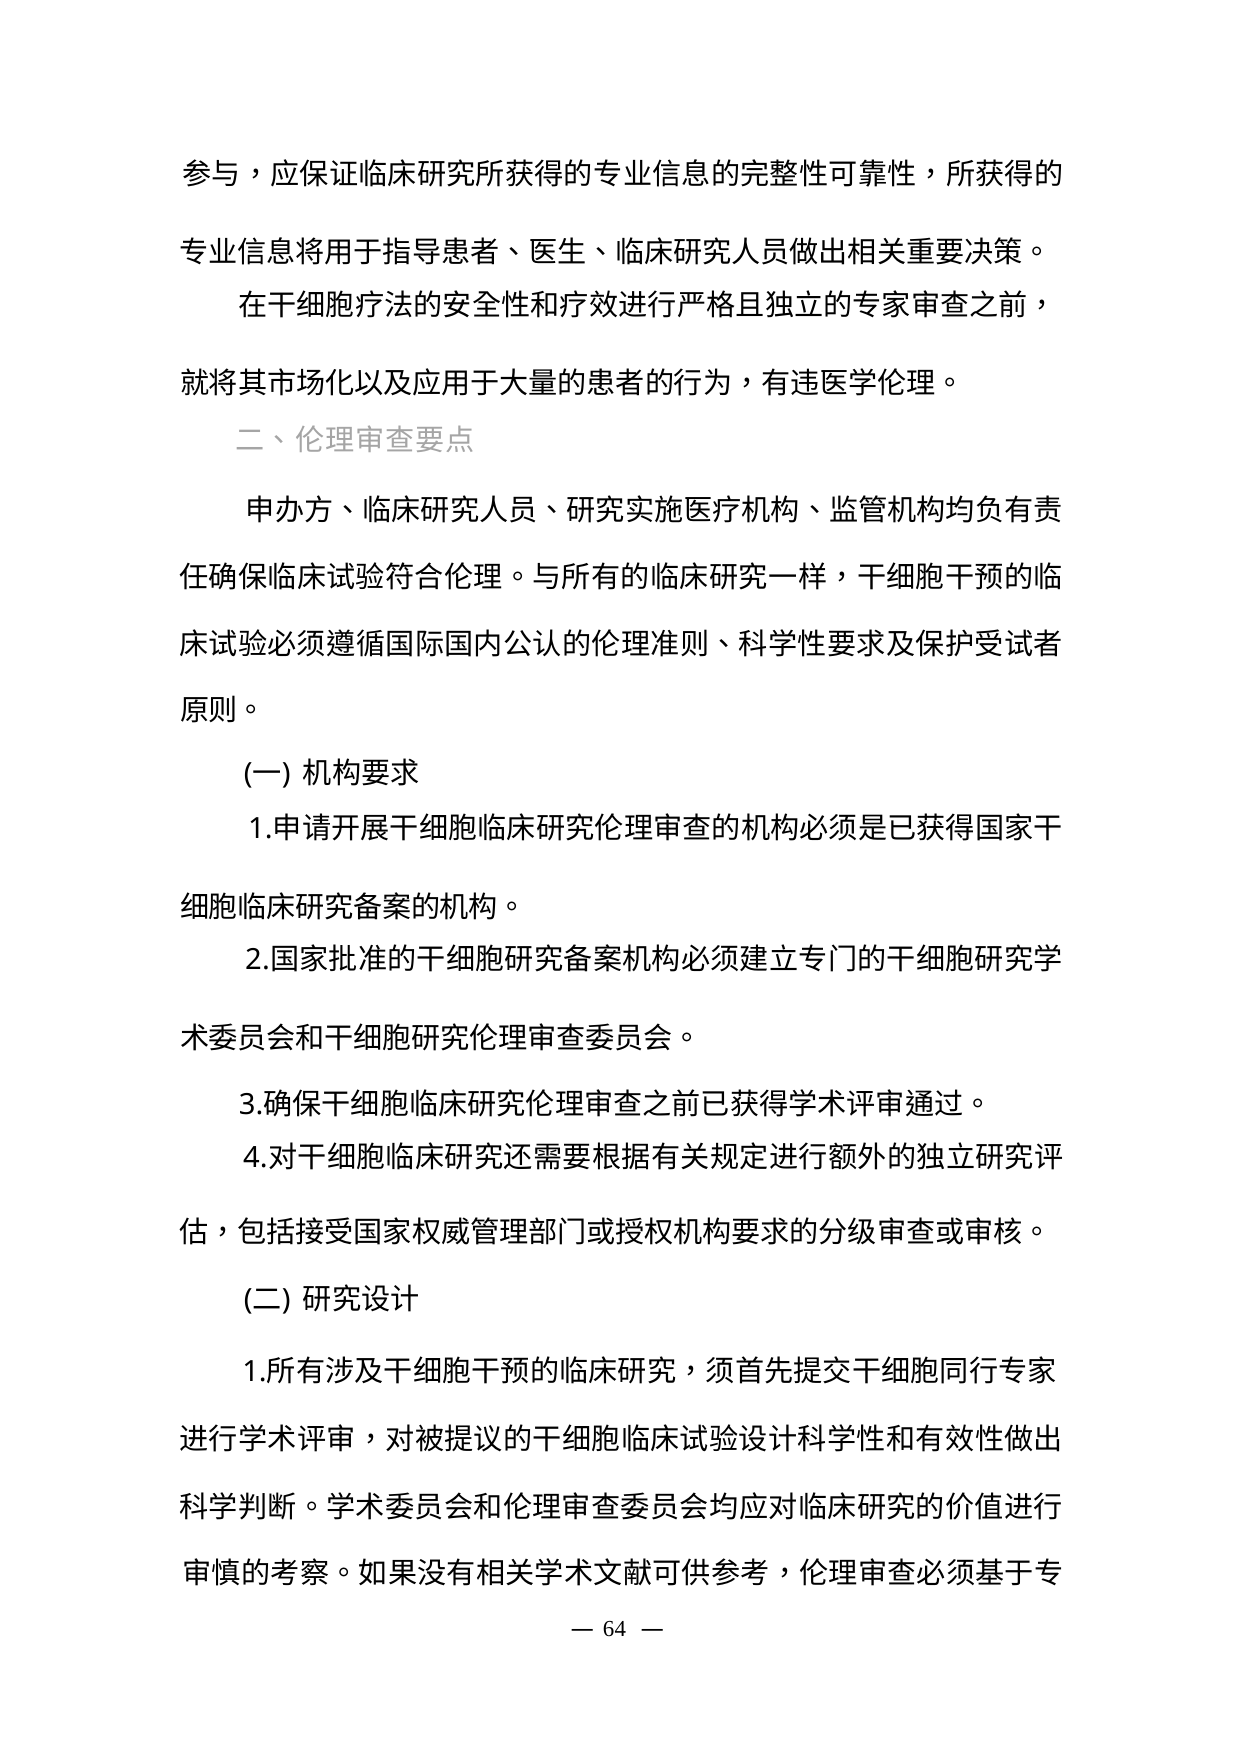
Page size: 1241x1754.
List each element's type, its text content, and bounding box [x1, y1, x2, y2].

text 估，包括接受国家权威管理部门或授权机构要求的分级审查或审核。 [179, 1214, 1063, 1250]
text 原则。 [180, 691, 1063, 727]
text 申办方、临床研究人员、研究实施医疗机构、监管机构均负有责 任确保临床试验符合伦理。与所有的临床研究一样，干细胞干预的临 床试验必须遵循国际国内公认的伦理准则、科学性要求及保护受试者 [179, 489, 1063, 663]
text 术委员会和干细胞研究伦理审查委员会。 [180, 1020, 1063, 1056]
text 就将其市场化以及应用于大量的患者的行为，有违医学伦理。 [180, 365, 1063, 401]
text 专业信息将用于指导患者、医生、临床研究人员做出相关重要决策。 [179, 234, 1063, 270]
text 3.确保干细胞临床研究伦理审查之前已获得学术评审通过。 [239, 1086, 1063, 1122]
text 1.申请开展干细胞临床研究伦理审查的机构必须是已获得国家干 [179, 824, 1063, 888]
text 1.所有涉及干细胞干预的临床研究，须首先提交干细胞同行专家 进行学术评审，对被提议的干细胞临床试验设计科学性和有效性做出 科学判断。学术委员会和伦理审查委员会均应对临床研究的价值进行 [179, 1350, 1063, 1526]
text (二) 研究设计 [244, 1281, 1063, 1317]
text 参与，应保证临床研究所获得的专业信息的完整性可靠性，所获得的 [179, 169, 1063, 234]
text (一) 机构要求 [244, 754, 1063, 790]
text 在干细胞疗法的安全性和疗效进行严格且独立的专家审查之前， [179, 300, 1057, 365]
text 二、伦理审查要点 [235, 429, 1063, 456]
text 细胞临床研究备案的机构。 [180, 888, 1063, 924]
text 4.对干细胞临床研究还需要根据有关规定进行额外的独立研究评 [179, 1152, 1063, 1214]
text 2.国家批准的干细胞研究备案机构必须建立专门的干细胞研究学 [179, 955, 1063, 1020]
text 审慎的考察。如果没有相关学术文献可供参考，伦理审查必须基于专 [179, 1555, 1063, 1591]
